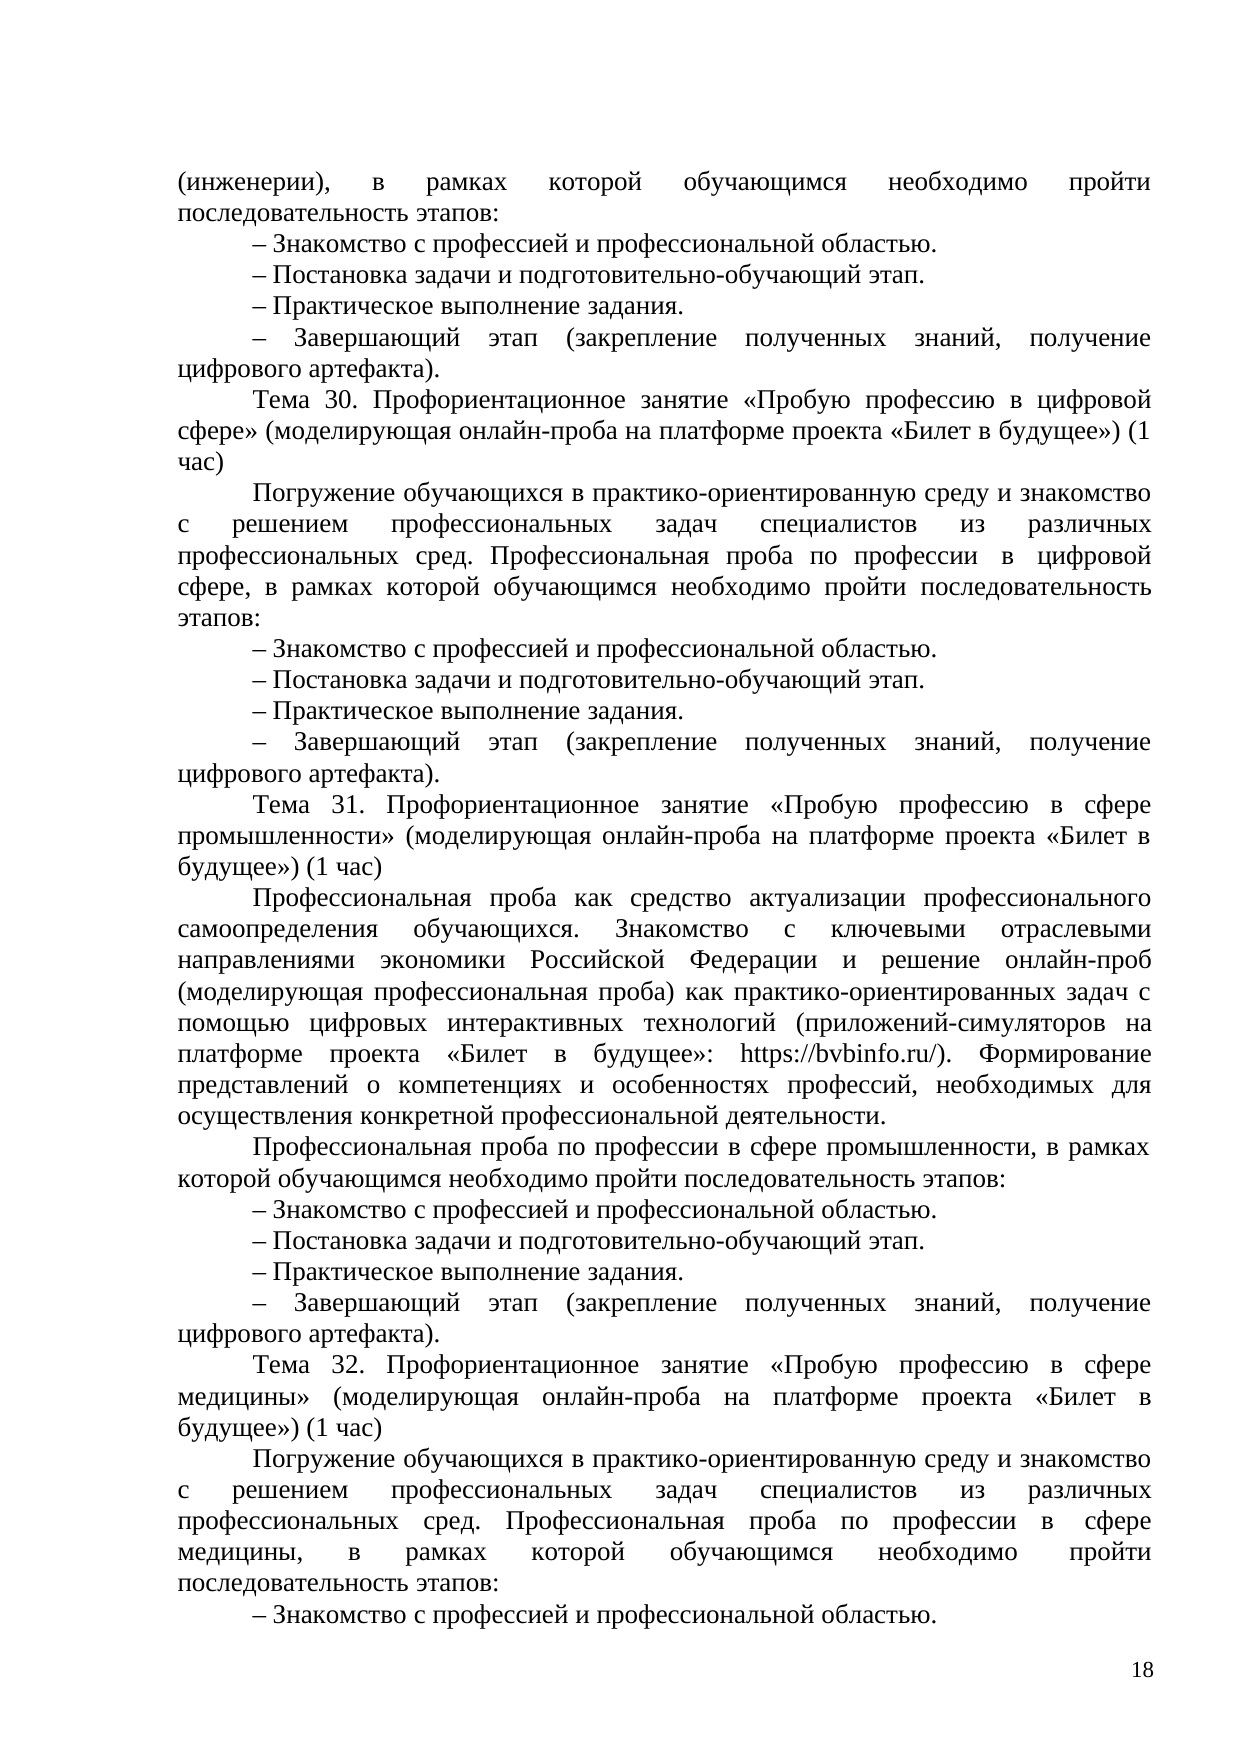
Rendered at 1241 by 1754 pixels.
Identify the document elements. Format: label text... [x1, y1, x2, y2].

text Погружение обучающихся в практико-ориентированную среду и знакомство с решением профессиональных задач специалистов из различных профессиональных сред. Профессиональная проба по профессии в цифровой сфере, в рамках которой обучающимся необходимо пройти последовательность этапов: [177, 476, 1152, 632]
list Завершающий этап (закрепление полученных знаний, получение цифрового артефакта). [177, 1286, 1151, 1348]
list Завершающий этап (закрепление полученных знаний, получение цифрового артефакта). [177, 726, 1151, 788]
text Тема 30. Профориентационное занятие «Пробую профессию в цифровой сфере» (моделирующая онлайн-проба на платформе проекта «Билет в будущее») (1 час) [177, 383, 1152, 476]
text Погружение обучающихся в практико-ориентированную среду и знакомство с решением профессиональных задач специалистов из различных профессиональных сред. Профессиональная проба по профессии в сфере медицины, в рамках которой обучающимся необходимо пройти последовательность этапов: [177, 1442, 1152, 1598]
text (инженерии), в рамках которой обучающимся необходимо пройти последовательность этапов: [177, 165, 1151, 227]
list Постановка задачи и подготовительно-обучающий этап. [252, 1224, 1194, 1255]
list Практическое выполнение задания. [252, 694, 1194, 725]
list Постановка задачи и подготовительно-обучающий этап. [252, 663, 1194, 694]
text Тема 32. Профориентационное занятие «Пробую профессию в сфере медицины» (моделирующая онлайн-проба на платформе проекта «Билет в будущее») (1 час) [177, 1348, 1152, 1442]
list Постановка задачи и подготовительно-обучающий этап. [252, 258, 1194, 289]
list Знакомство с профессией и профессиональной областью. [252, 1598, 1194, 1629]
list Завершающий этап (закрепление полученных знаний, получение цифрового артефакта). [177, 321, 1151, 383]
text Профессиональная проба по профессии в сфере промышленности, в рамках которой обучающимся необходимо пройти последовательность этапов: [177, 1131, 1151, 1193]
list Знакомство с профессией и профессиональной областью. [252, 227, 1194, 258]
list Знакомство с профессией и профессиональной областью. [252, 1193, 1194, 1224]
text Тема 31. Профориентационное занятие «Пробую профессию в сфере промышленности» (моделирующая онлайн-проба на платформе проекта «Билет в будущее») (1 час) [177, 788, 1152, 881]
list Практическое выполнение задания. [252, 1255, 1194, 1286]
text Профессиональная проба как средство актуализации профессионального самоопределения обучающихся. Знакомство с ключевыми отраслевыми направлениями экономики Российской Федерации и решение онлайн-проб (моделирующая профессиональная проба) как практико-ориентированных задач с помощью цифровых интерактивных технологий (приложений-симуляторов на платформе проекта «Билет в будущее»: https://bvbinfo.ru/). Формирование представлений о компетенциях и особенностях профессий, необходимых для осуществления конкретной профессиональной деятельности. [177, 881, 1152, 1131]
list Практическое выполнение задания. [252, 289, 1194, 321]
list Знакомство с профессией и профессиональной областью. [252, 632, 1194, 663]
